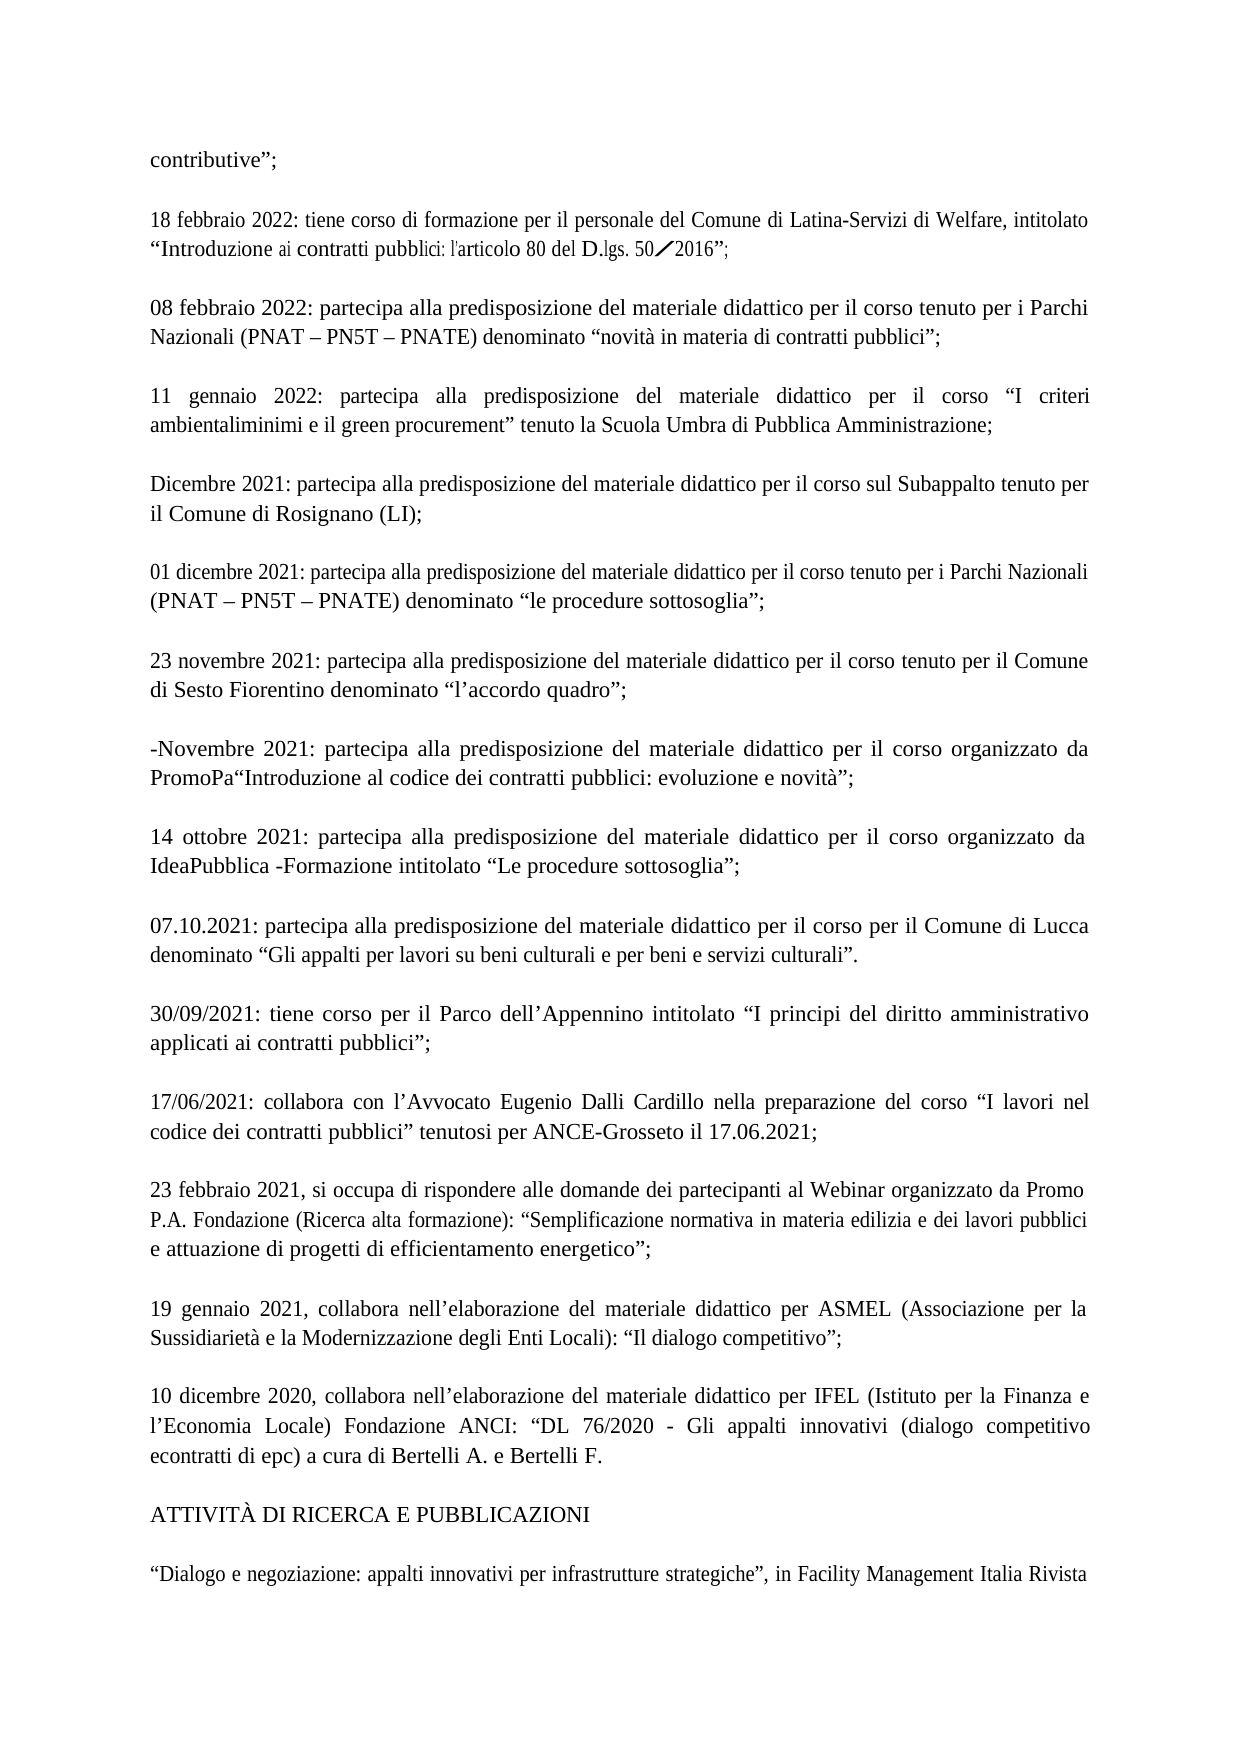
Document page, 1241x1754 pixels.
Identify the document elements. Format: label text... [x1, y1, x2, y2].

text “Dialogo e negoziazione: appalti innovativi per infrastrutture strategiche”, in Facility Management Italia Rivista [150, 1560, 1103, 1587]
text 10 dicembre 2020, collabora nell’elaborazione del materiale didattico per IFEL (Istituto per la Finanza e l’Economia Locale) Fondazione ANCI: “DL 76/2020 - Gli appalti innovativi (dialogo competitivo econtratti di epc) a cura di Bertelli A. e Bertelli F. [150, 1382, 1091, 1468]
text Dicembre 2021: partecipa alla predisposizione del materiale didattico per il corso sul Subappalto tenuto per il Comune di Rosignano (LI); [150, 470, 1091, 526]
text 17/06/2021: collabora con l’Avvocato Eugenio Dalli Cardillo nella preparazione del corso “I lavori nel codice dei contratti pubblici” tenutosi per ANCE-Grosseto il 17.06.2021; [150, 1088, 1091, 1144]
text 14 ottobre 2021: partecipa alla predisposizione del materiale didattico per il corso organizzato da IdeaPubblica -Formazione intitolato “Le procedure sottosoglia”; [150, 823, 1103, 879]
text ATTIVITÀ DI RICERCA E PUBBLICAZIONI [150, 1501, 1103, 1528]
text 08 febbraio 2022: partecipa alla predisposizione del materiale didattico per il corso tenuto per i Parchi Nazionali (PNAT – PN5T – PNATE) denominato “novità in materia di contratti pubblici”; [150, 293, 1091, 349]
text -Novembre 2021: partecipa alla predisposizione del materiale didattico per il corso organizzato da PromoPa“Introduzione al codice dei contratti pubblici: evoluzione e novità”; [150, 735, 1091, 791]
text 01 dicembre 2021: partecipa alla predisposizione del materiale didattico per il corso tenuto per i Parchi Nazionali (PNAT – PN5T – PNATE) denominato “le procedure sottosoglia”; [150, 558, 1091, 614]
text 23 novembre 2021: partecipa alla predisposizione del materiale didattico per il corso tenuto per il Comune di Sesto Fiorentino denominato “l’accordo quadro”; [150, 647, 1091, 702]
text 11 gennaio 2022: partecipa alla predisposizione del materiale didattico per il corso “I criteri ambientaliminimi e il green procurement” tenuto la Scuola Umbra di Pubblica Amministrazione; [150, 382, 1091, 438]
text contributive”; [150, 146, 1103, 172]
text P.A. Fondazione (Ricerca alta formazione): “Semplificazione normativa in materia edilizia e dei lavori pubblici e attuazione di progetti di efficientamento energetico”; [150, 1206, 1091, 1262]
text 30/09/2021: tiene corso per il Parco dell’Appennino intitolato “I principi del diritto amministrativo applicati ai contratti pubblici”; [150, 1000, 1090, 1056]
text 07.10.2021: partecipa alla predisposizione del materiale didattico per il corso per il Comune di Lucca denominato “Gli appalti per lavori su beni culturali e per beni e servizi culturali”. [150, 912, 1091, 967]
text 19 gennaio 2021, collabora nell’elaborazione del materiale didattico per ASMEL (Associazione per la Sussidiarietà e la Modernizzazione degli Enti Locali): “Il dialogo competitivo”; [150, 1295, 1103, 1350]
text 23 febbraio 2021, si occupa di rispondere alle domande dei partecipanti al Webinar organizzato da Promo [150, 1176, 1103, 1203]
text 18 febbraio 2022: tiene corso di formazione per il personale del Comune di Latina-Servizi di Welfare, intitolato “Introduzione ai contratti pubblici: l’articolo 80 del D.lgs. 50/2016”; [150, 206, 1090, 261]
